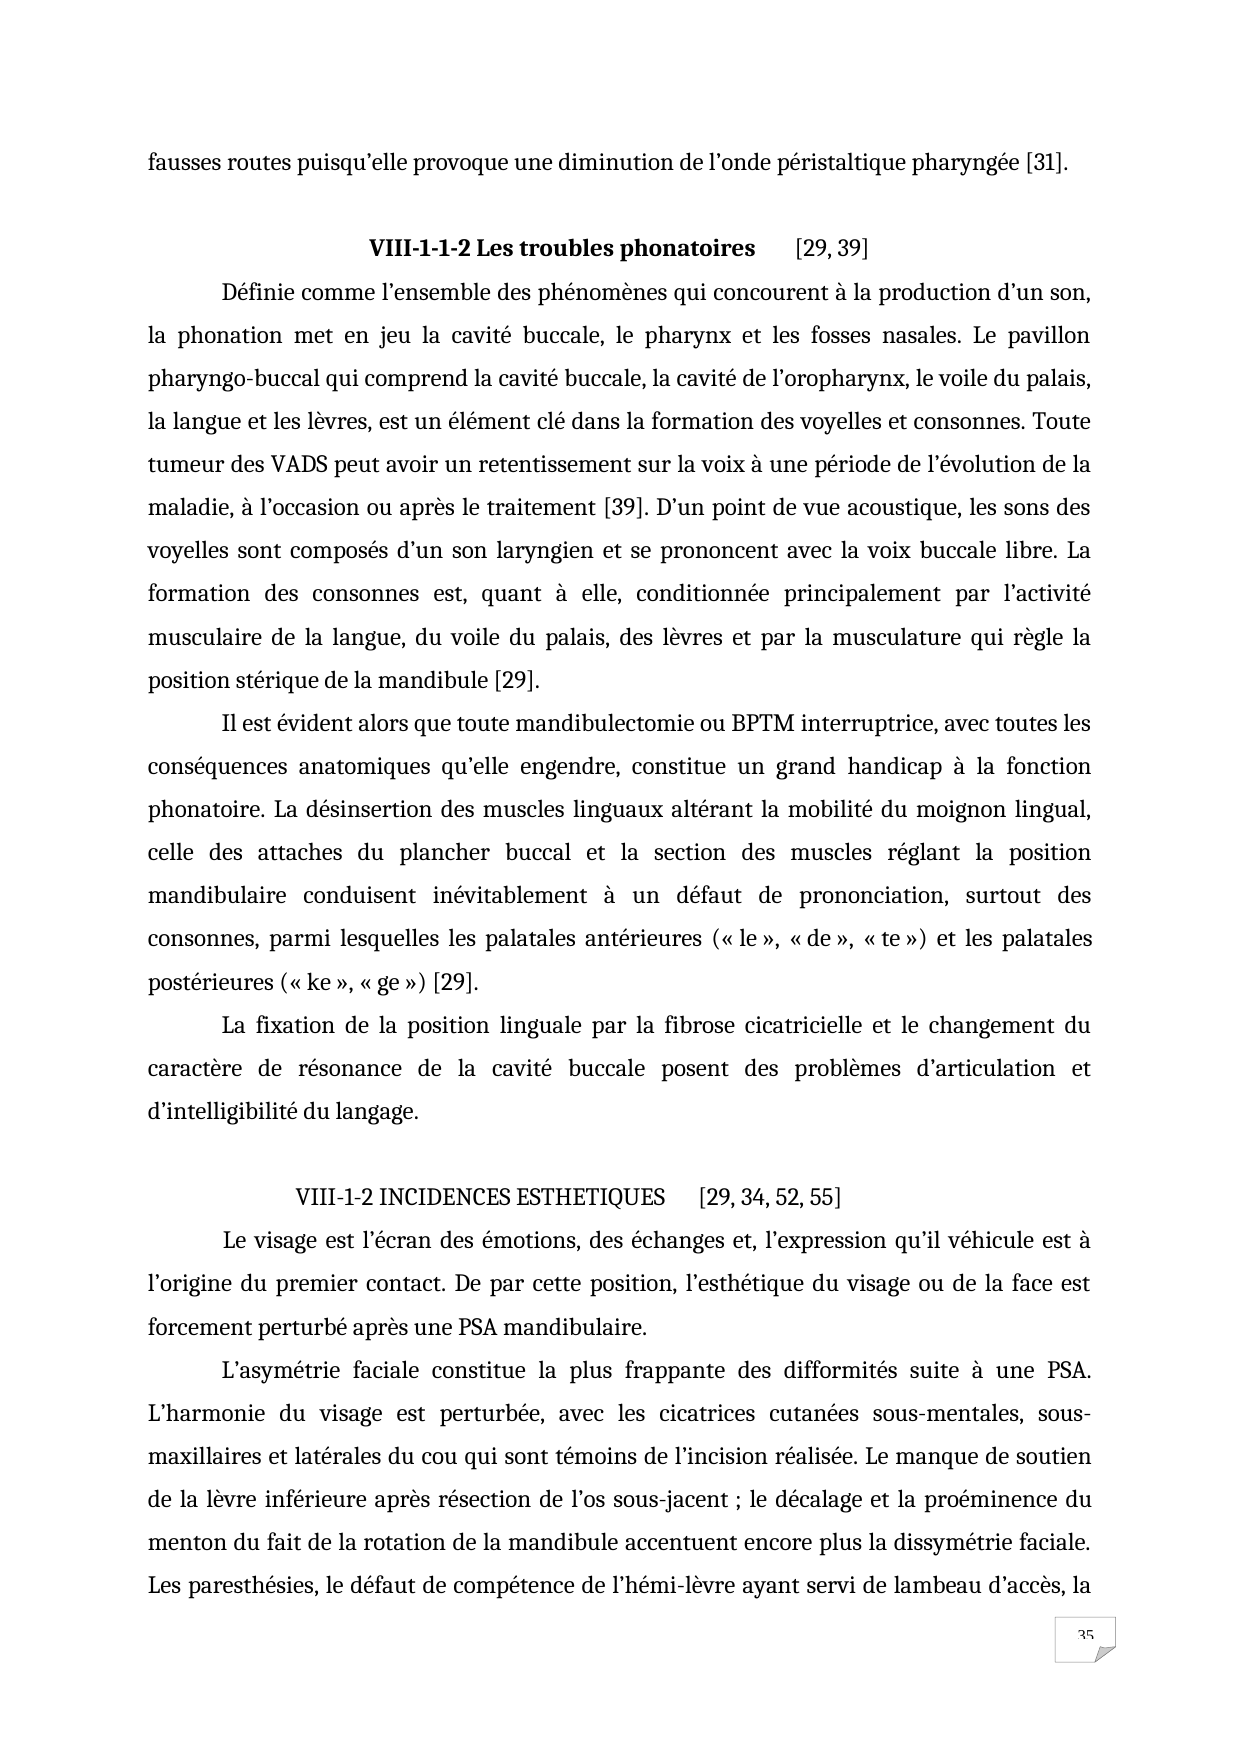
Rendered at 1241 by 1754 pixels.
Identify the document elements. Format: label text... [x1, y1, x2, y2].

text Définie comme l’ensemble des phénomènes qui concourent à la production d’un son, la phonation met en jeu la cavité buccale, le pharynx et les fosses nasales. Le pavillon pharyngo-buccal qui comprend la cavité buccale, la cavité de l’oropharynx, le voile du palais, la langue et les lèvres, est un élément clé dans la formation des voyelles et consonnes. Toute tumeur des VADS peut avoir un retentissement sur la voix à une période de l’évolution de la maladie, à l’occasion ou après le traitement [39]. D’un point de vue acoustique, les sons des voyelles sont composés d’un son laryngien et se prononcent avec la voix buccale libre. La formation des consonnes est, quant à elle, conditionnée principalement par l’activité musculaire de la langue, du voile du palais, des lèvres et par la musculature qui règle la position stérique de la mandibule [29]. [148, 277, 1093, 694]
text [148, 148, 1093, 176]
text Il est évident alors que toute mandibulectomie ou BPTM interruptrice, avec toutes les conséquences anatomiques qu’elle engendre, constitue un grand handicap à la fonction phonatoire. La désinsertion des muscles linguaux altérant la mobilité du moignon lingual, celle des attaches du plancher buccal et la section des muscles réglant la position mandibulaire conduisent inévitablement à un défaut de prononciation, surtout des consonnes, parmi lesquelles les palatales antérieures (« le », « de », « te ») et les palatales postérieures (« ke », « ge ») [29]. [148, 709, 1093, 996]
text VIII-1-2 INCIDENCES ESTHETIQUES [29, 34, 52, 55] [148, 1183, 1093, 1212]
text La fixation de la position linguale par la fibrose cicatricielle et le changement du caractère de résonance de la cavité buccale posent des problèmes d’articulation et d’intelligibilité du langage. [148, 1011, 1093, 1126]
text Le visage est l’écran des émotions, des échanges et, l’expression qu’il véhicule est à l’origine du premier contact. De par cette position, l’esthétique du visage ou de la face est forcement perturbé après une PSA mandibulaire. [148, 1226, 1093, 1341]
text VIII-1-1-2 Les troubles phonatoires [29, 39] [148, 234, 1093, 263]
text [148, 1356, 1093, 1600]
